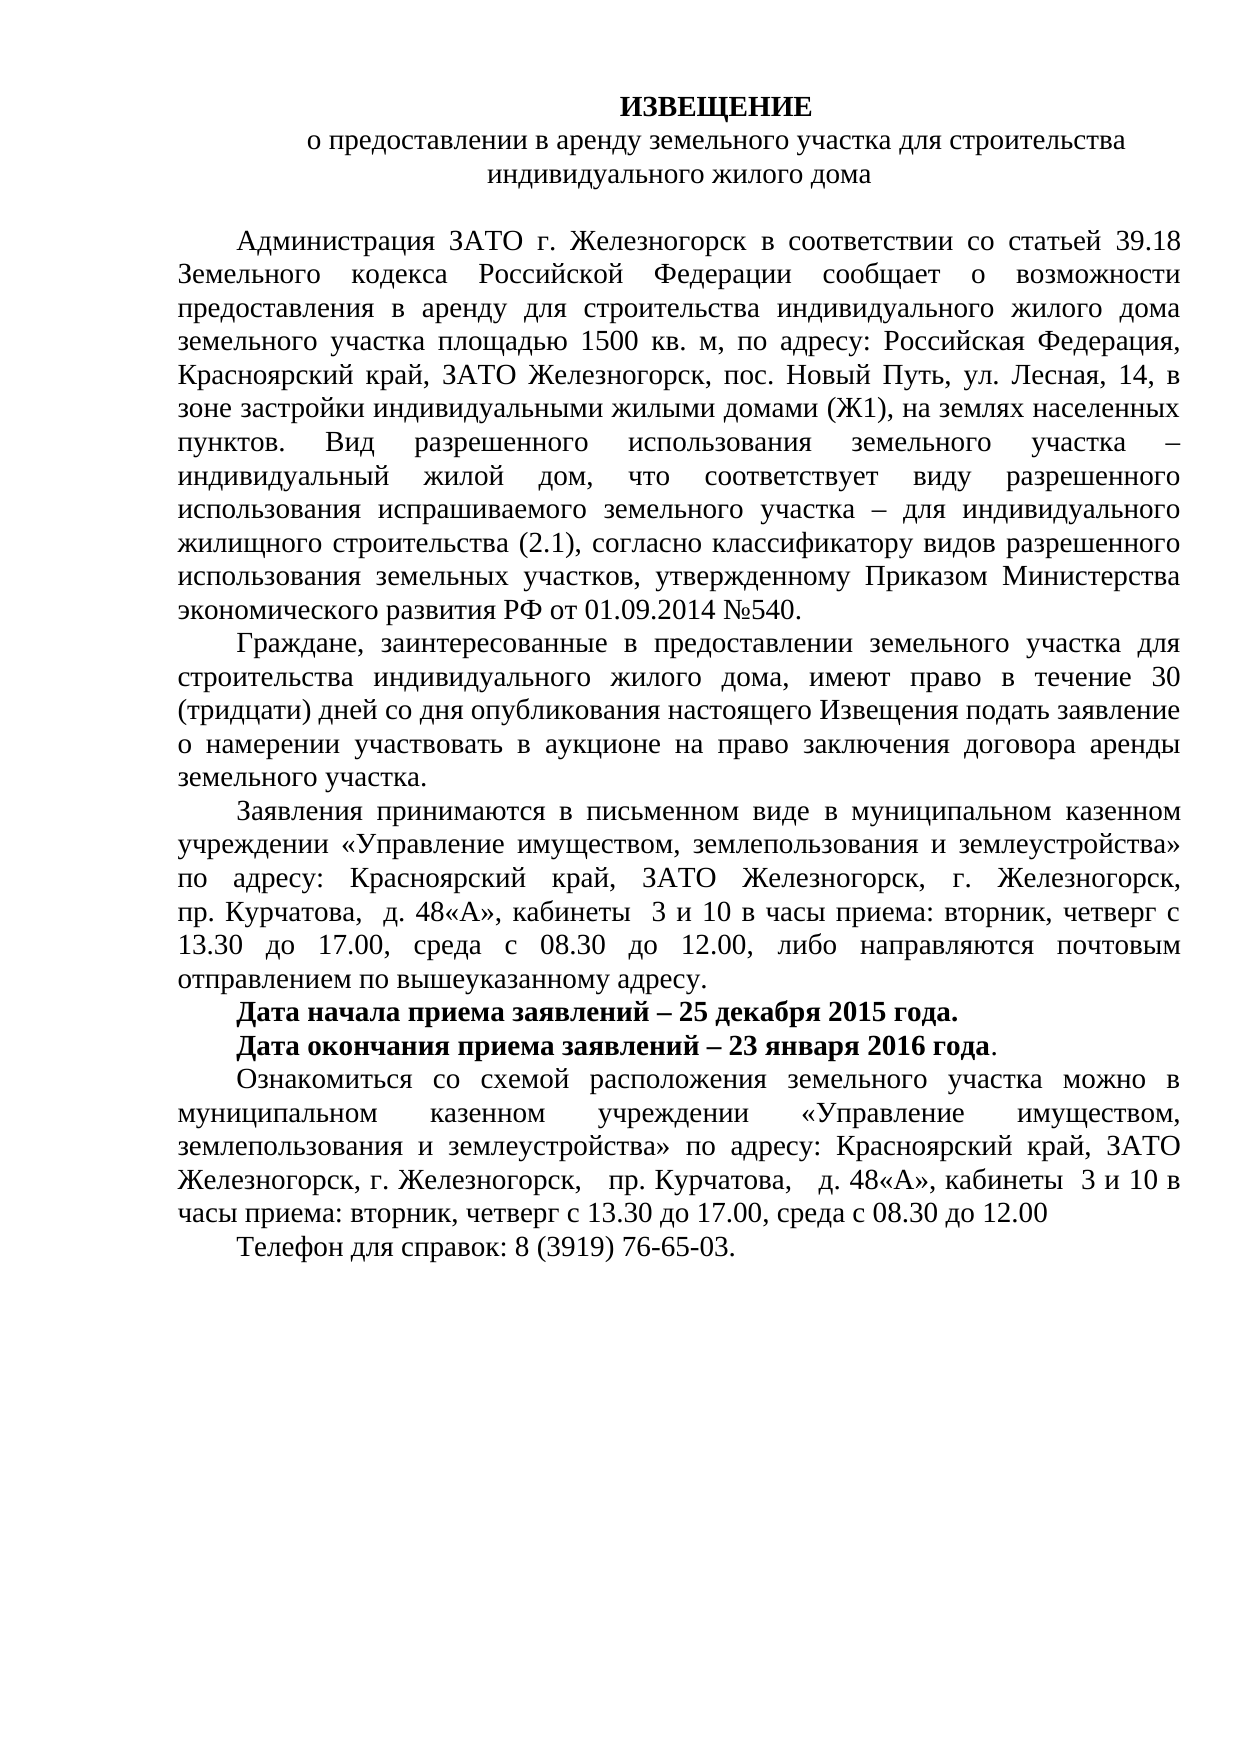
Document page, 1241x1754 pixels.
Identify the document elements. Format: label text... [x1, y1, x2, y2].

text Заявления принимаются в письменном виде в муниципальном казенном учреждении «Управление имуществом, землепользования и землеустройства» по адресу: Красноярский край, ЗАТО Железногорск, г. Железногорск, пр. Курчатова, д. 48«А», кабинеты 3 и 10 в часы приема: вторник, четверг с 13.30 до 17.00, среда с 08.30 до 12.00, либо направляются почтовым отправлением по вышеуказанному адресу. [177, 793, 1181, 994]
text о предоставлении в аренду земельного участка для строительства индивидуального жилого дома [177, 122, 1181, 189]
text Дата начала приема заявлений – 25 декабря 2015 года. [177, 994, 1181, 1028]
text Дата окончания приема заявлений – 23 января 2016 года. [177, 1028, 1181, 1061]
text Граждане, заинтересованные в предоставлении земельного участка для строительства индивидуального жилого дома, имеют право в течение 30 (тридцати) дней со дня опубликования настоящего Извещения подать заявление о намерении участвовать в аукционе на право заключения договора аренды земельного участка. [177, 625, 1181, 793]
text Администрация ЗАТО г. Железногорск в соответствии со статьей 39.18 Земельного кодекса Российской Федерации сообщает о возможности предоставления в аренду для строительства индивидуального жилого дома земельного участка площадью 1500 кв. м, по адресу: Российская Федерация, Красноярский край, ЗАТО Железногорск, пос. Новый Путь, ул. Лесная, 14, в зоне застройки индивидуальными жилыми домами (Ж1), на землях населенных пунктов. Вид разрешенного использования земельного участка – индивидуальный жилой дом, что соответствует виду разрешенного использования испрашиваемого земельного участка – для индивидуального жилищного строительства (2.1), согласно классификатору видов разрешенного использования земельных участков, утвержденному Приказом Министерства экономического развития РФ от 01.09.2014 №540. [177, 223, 1181, 625]
text Ознакомиться со схемой расположения земельного участка можно в муниципальном казенном учреждении «Управление имуществом, землепользования и землеустройства» по адресу: Красноярский край, ЗАТО Железногорск, г. Железногорск, пр. Курчатова, д. 48«А», кабинеты 3 и 10 в часы приема: вторник, четверг с 13.30 до 17.00, среда с 08.30 до 12.00 [177, 1061, 1181, 1229]
text ИЗВЕЩЕНИЕ [177, 89, 1181, 122]
text Телефон для справок: 8 (3919) 76-65-03. [177, 1229, 1181, 1263]
